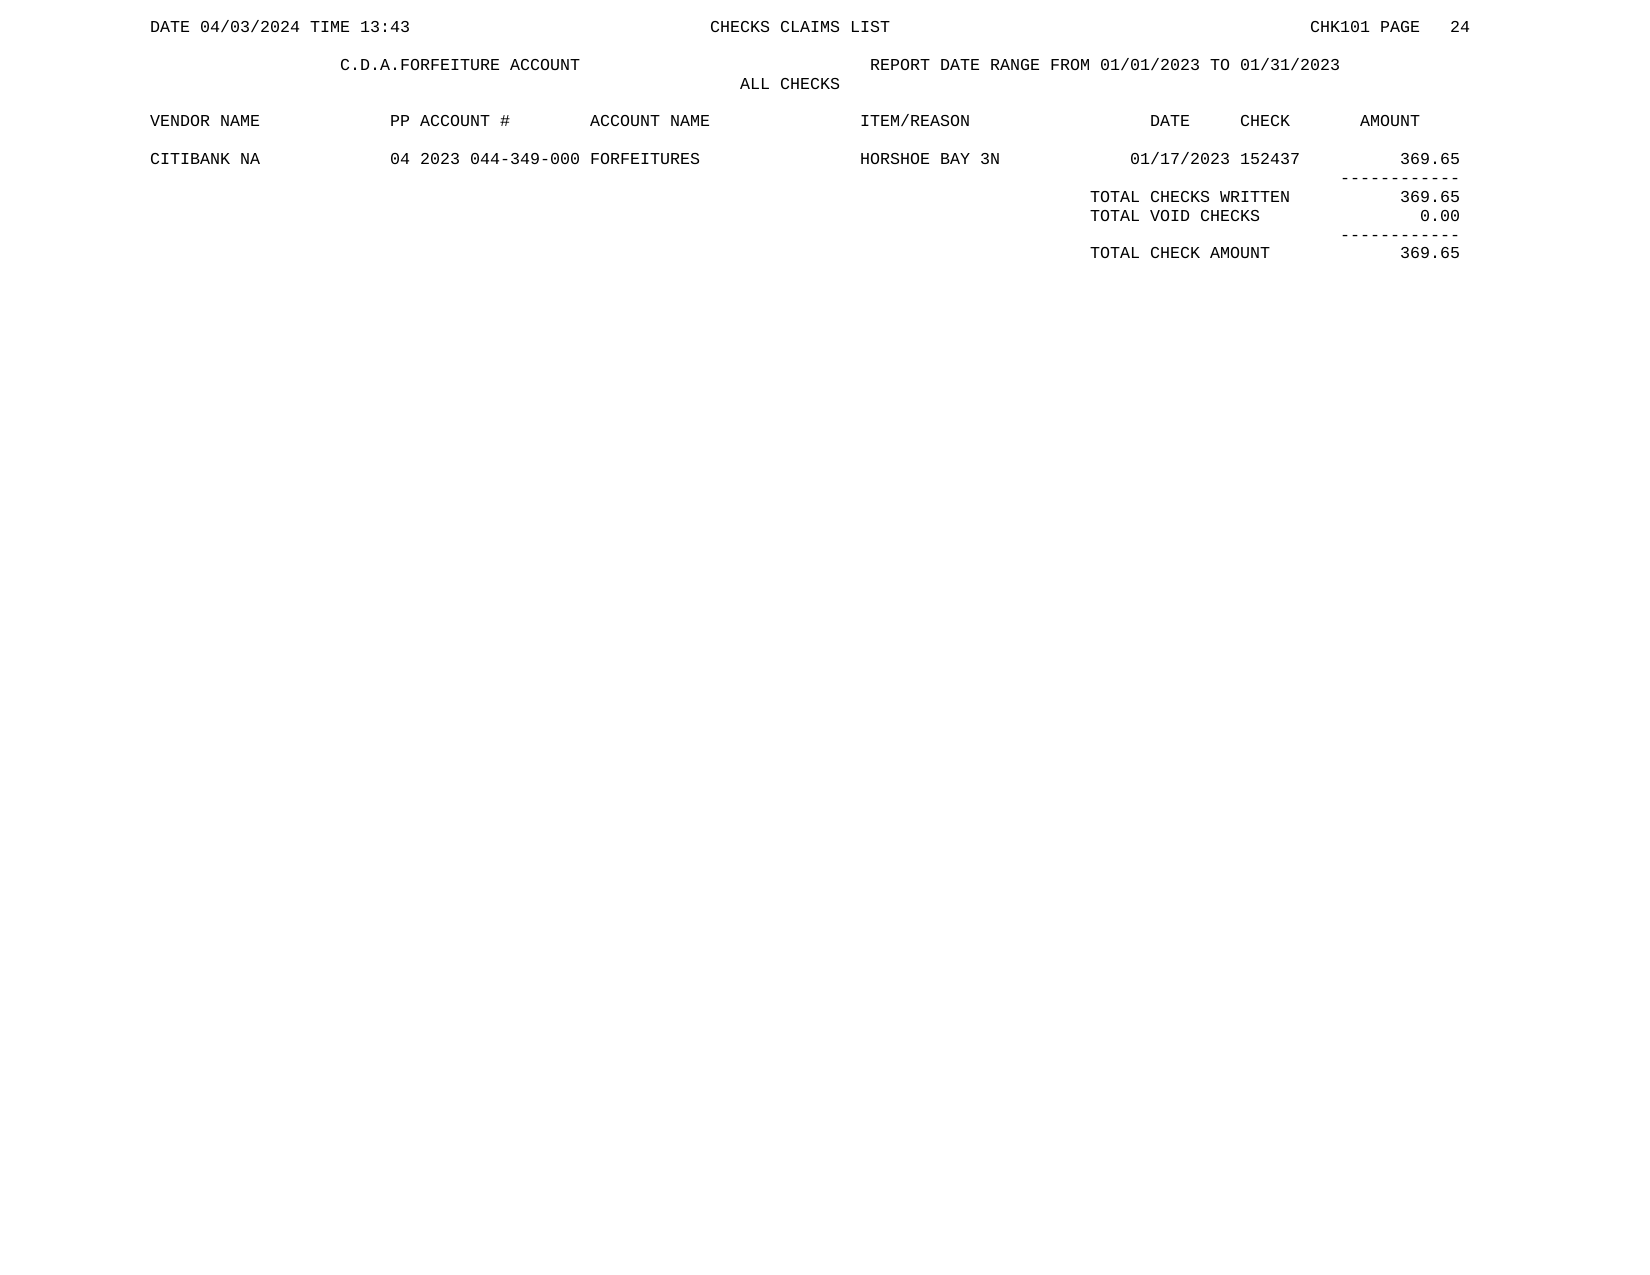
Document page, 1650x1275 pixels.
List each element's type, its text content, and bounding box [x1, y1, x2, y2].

text TOTAL CHECK AMOUNT 369.65 [150, 245, 1500, 264]
text ALL CHECKS [150, 75, 1500, 94]
text ------------ [150, 226, 1500, 245]
text VENDOR NAME PP ACCOUNT # ACCOUNT NAME ITEM/REASON DATE CHECK AMOUNT [150, 113, 1500, 132]
text TOTAL CHECKS WRITTEN 369.65 [150, 188, 1500, 207]
text CITIBANK NA 04 2023 044-349-000 FORFEITURES HORSHOE BAY 3N 01/17/2023 152437 369.65 [150, 151, 1500, 169]
text C.D.A.FORFEITURE ACCOUNT REPORT DATE RANGE FROM 01/01/2023 TO 01/31/2023 [150, 56, 1500, 75]
text ------------ [150, 169, 1500, 188]
text DATE 04/03/2024 TIME 13:43 CHECKS CLAIMS LIST CHK101 PAGE 24 [150, 19, 1500, 38]
text TOTAL VOID CHECKS 0.00 [150, 207, 1500, 226]
